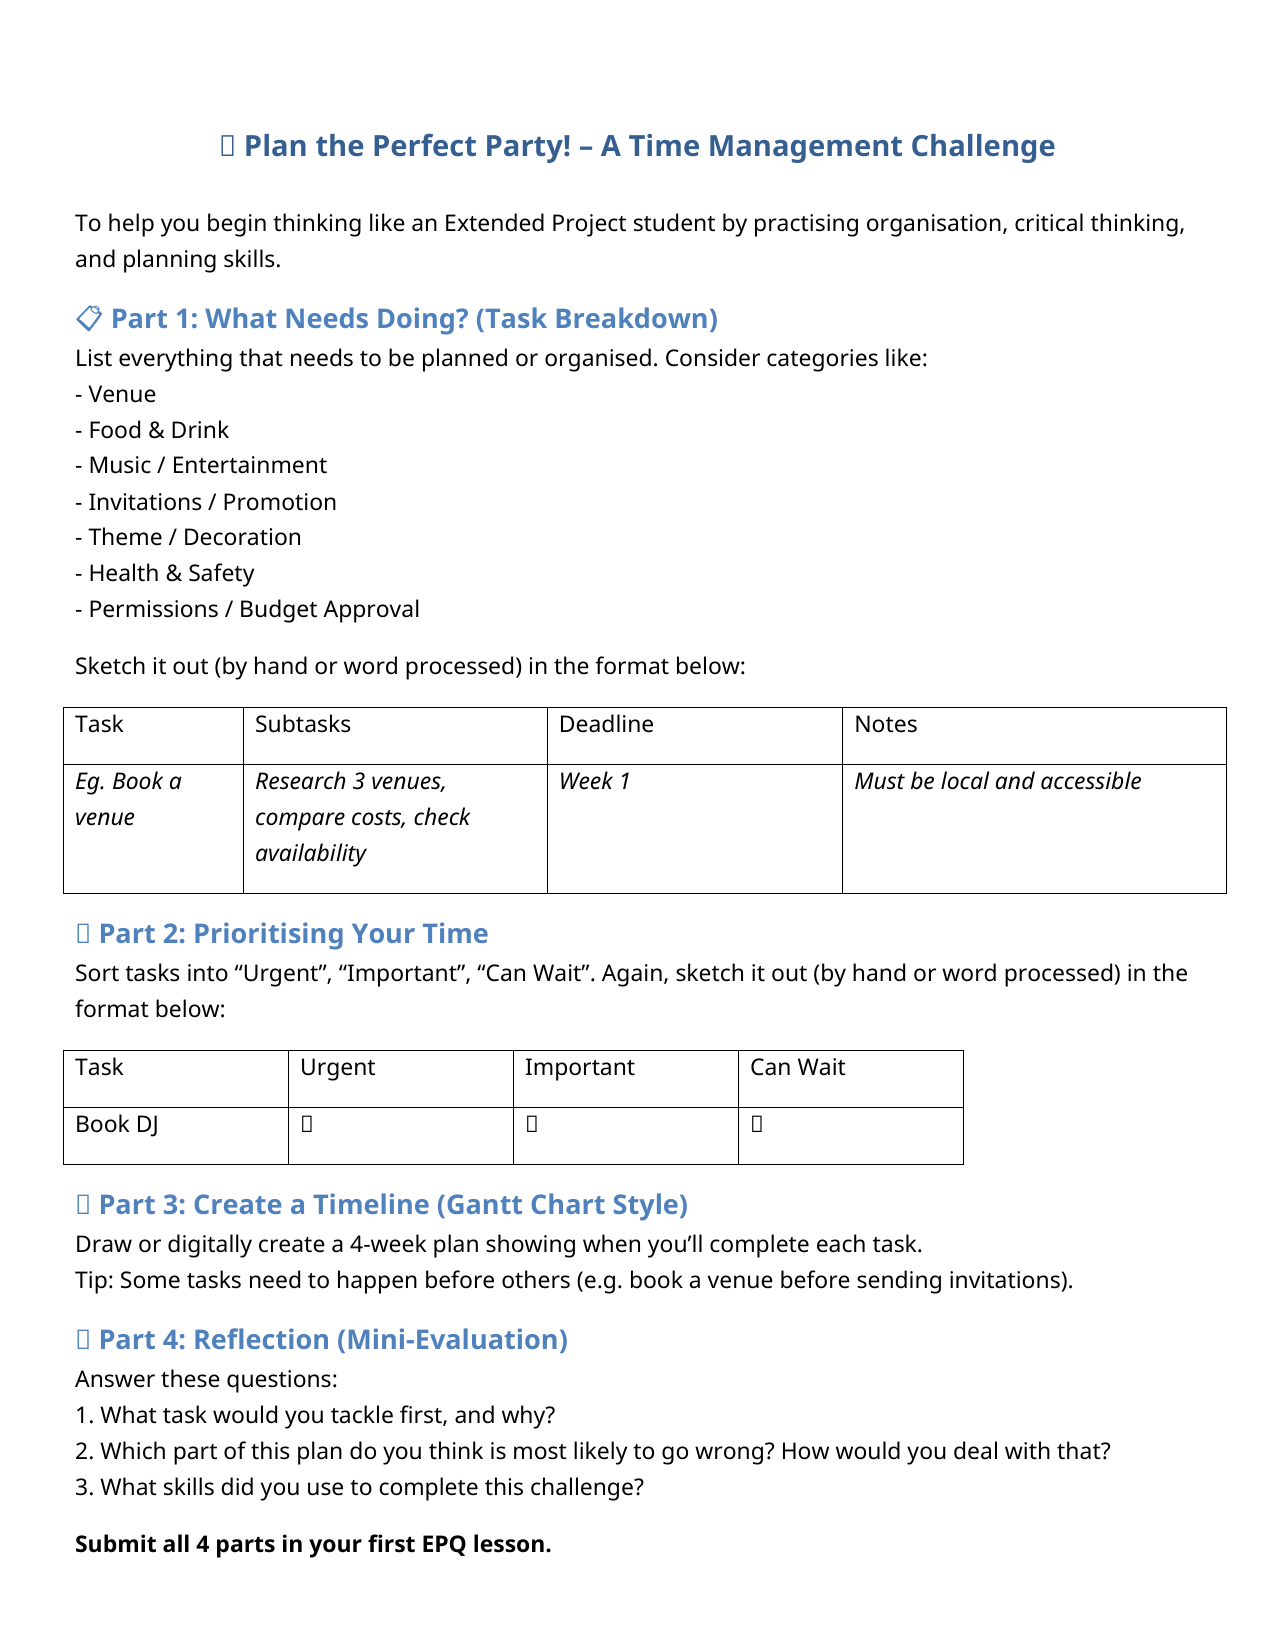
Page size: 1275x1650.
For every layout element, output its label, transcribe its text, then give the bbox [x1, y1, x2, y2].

table_header Task [64, 1051, 288, 1107]
text Submit all 4 parts in your first EPQ lesson. [75, 1527, 1200, 1559]
text Sort tasks into “Urgent”, “Important”, “Can Wait”. Again, sketch it out (by hand or word processed) in the format below: [75, 957, 1200, 1024]
subtitle 🎉 Plan the Perfect Party! – A Time Management Challenge [75, 125, 1200, 165]
text Draw or digitally create a 4-week plan showing when you’ll complete each task. Tip: Some tasks need to happen before others (e.g. book a venue before sending invitations). [75, 1228, 1200, 1295]
text Sketch it out (by hand or word processed) in the format below: [75, 650, 1200, 681]
table_cell Week 1 [548, 765, 842, 893]
subtitle 🔁 Part 4: Reflection (Mini-Evaluation) [75, 1321, 1200, 1357]
subtitle 🧠 Part 2: Prioritising Your Time [75, 914, 1200, 951]
subtitle 📋 Part 1: What Needs Doing? (Task Breakdown) [75, 299, 1200, 336]
table_cell Must be local and accessible [843, 765, 1226, 893]
table_cell ❌ [739, 1108, 963, 1163]
table_header Task [64, 708, 243, 764]
table_cell Book DJ [64, 1108, 288, 1163]
table_header Deadline [548, 708, 842, 764]
table_cell ✅ [289, 1108, 513, 1163]
table_cell Eg. Book a venue [64, 765, 243, 893]
table_header Important [514, 1051, 738, 1107]
text Answer these questions: 1. What task would you tackle first, and why? 2. Which part of this plan do you think is most likely to go wrong? How would you deal with that? 3. What skills did you use to complete this challenge? [75, 1363, 1200, 1502]
table_cell ✅ [514, 1108, 738, 1163]
table_header Notes [843, 708, 1226, 764]
text To help you begin thinking like an Extended Project student by practising organisation, critical thinking, and planning skills. [75, 171, 1200, 274]
table_header Urgent [289, 1051, 513, 1107]
table_cell Research 3 venues, compare costs, check availability [244, 765, 547, 893]
subtitle 📆 Part 3: Create a Timeline (Gantt Chart Style) [75, 1185, 1200, 1222]
text List everything that needs to be planned or organised. Consider categories like: - Venue - Food & Drink - Music / Entertainment - Invitations / Promotion - Theme / Decoration - Health & Safety - Permissions / Budget Approval [75, 342, 1200, 624]
table_header Subtasks [244, 708, 547, 764]
table_header Can Wait [739, 1051, 963, 1107]
